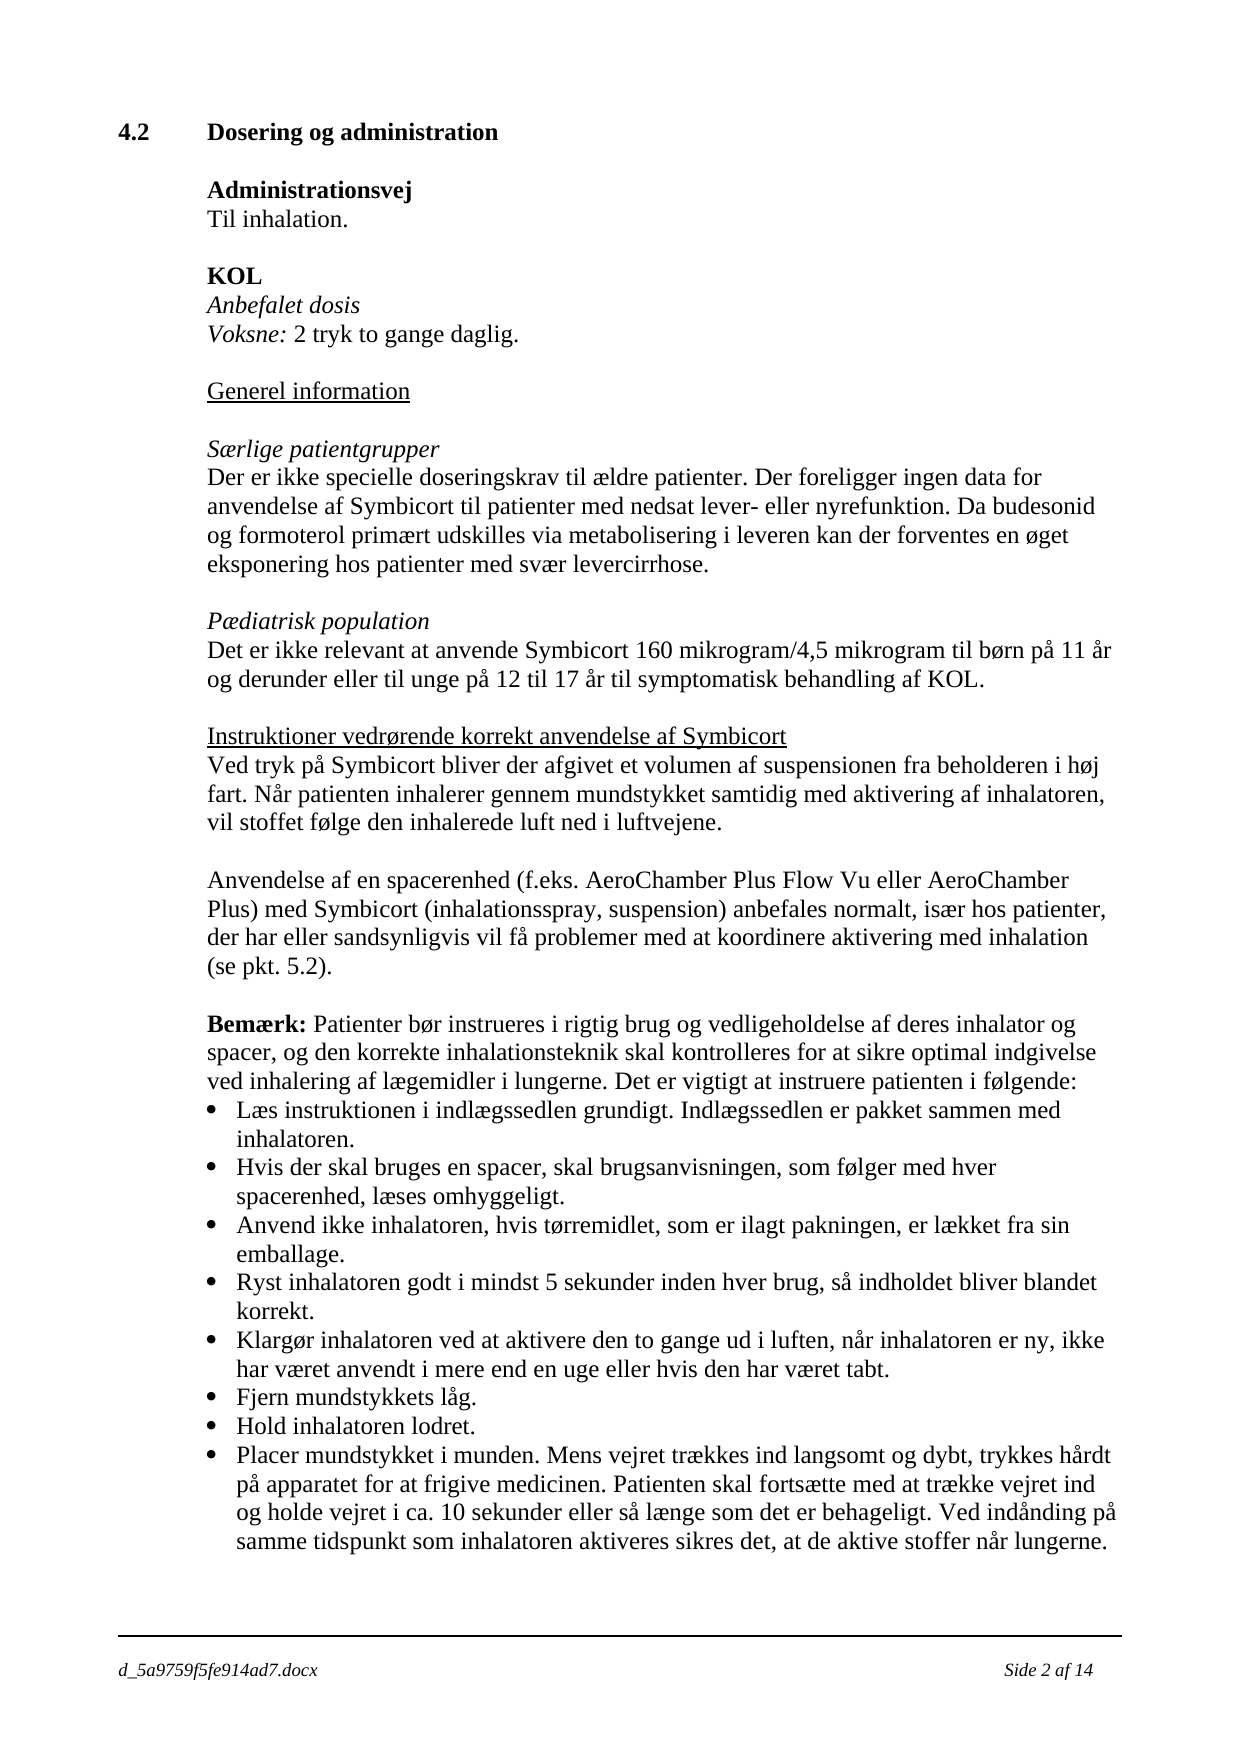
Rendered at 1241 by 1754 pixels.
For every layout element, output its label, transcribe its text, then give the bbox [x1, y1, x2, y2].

list Hvis der skal bruges en spacer, skal brugsanvisningen, som følger med hver spacerenhed, læses omhyggeligt. [207, 1152, 1122, 1210]
list Fjern mundstykkets låg. [207, 1382, 1122, 1411]
text Ved tryk på Symbicort bliver der afgivet et volumen af suspensionen fra beholderen i høj fart. Når patienten inhalerer gennem mundstykket samtidig med aktivering af inhalatoren, vil stoffet følge den inhalerede luft ned i luftvejene. [207, 750, 1122, 836]
list Læs instruktionen i indlægssedlen grundigt. Indlægssedlen er pakket sammen med inhalatoren. [207, 1095, 1122, 1152]
text Bemærk: Patienter bør instrueres i rigtig brug og vedligeholdelse af deres inhalator og spacer, og den korrekte inhalationsteknik skal kontrolleres for at sikre optimal indgivelse ved inhalering af lægemidler i lungerne. Det er vigtigt at instruere patienten i følgende: [207, 1009, 1122, 1095]
list Anvend ikke inhalatoren, hvis tørremidlet, som er ilagt pakningen, er lækket fra sin emballage. [207, 1210, 1122, 1267]
list Klargør inhalatoren ved at aktivere den to gange ud i luften, når inhalatoren er ny, ikke har været anvendt i mere end en uge eller hvis den har været tabt. [207, 1325, 1122, 1382]
text Administrationsvej [207, 175, 1122, 204]
text Anvendelse af en spacerenhed (f.eks. AeroChamber Plus Flow Vu eller AeroChamber Plus) med Symbicort (inhalationsspray, suspension) anbefales normalt, især hos patienter, der har eller sandsynligvis vil få problemer med at koordinere aktivering med inhalation (se pkt. 5.2). [207, 865, 1122, 980]
text Voksne: 2 tryk to gange daglig. [207, 319, 1122, 347]
text 4.2 Dosering og administration [118, 117, 1122, 146]
list Hold inhalatoren lodret. [207, 1411, 1122, 1440]
text Der er ikke specielle doseringskrav til ældre patienter. Der foreligger ingen data for anvendelse af Symbicort til patienter med nedsat lever- eller nyrefunktion. Da budesonid og formoterol primært udskilles via metabolisering i leveren kan der forventes en øget eksponering hos patienter med svær levercirrhose. [207, 462, 1122, 577]
text Det er ikke relevant at anvende Symbicort 160 mikrogram/4,5 mikrogram til børn på 11 år og derunder eller til unge på 12 til 17 år til symptomatisk behandling af KOL. [207, 635, 1122, 692]
text Generel information [207, 376, 1122, 405]
text Instruktioner vedrørende korrekt anvendelse af Symbicort [207, 721, 1122, 750]
text Særlige patientgrupper [207, 434, 1122, 462]
text Til inhalation. [207, 204, 1122, 232]
text KOL [207, 261, 1122, 290]
list Ryst inhalatoren godt i mindst 5 sekunder inden hver brug, så indholdet bliver blandet korrekt. [207, 1267, 1122, 1325]
text Anbefalet dosis [207, 290, 1122, 319]
text Pædiatrisk population [207, 606, 1122, 635]
list Placer mundstykket i munden. Mens vejret trækkes ind langsomt og dybt, trykkes hårdt på apparatet for at frigive medicinen. Patienten skal fortsætte med at trække vejret ind og holde vejret i ca. 10 sekunder eller så længe som det er behageligt. Ved indånding på samme tidspunkt som inhalatoren aktiveres sikres det, at de aktive stoffer når lungerne. [207, 1440, 1122, 1555]
